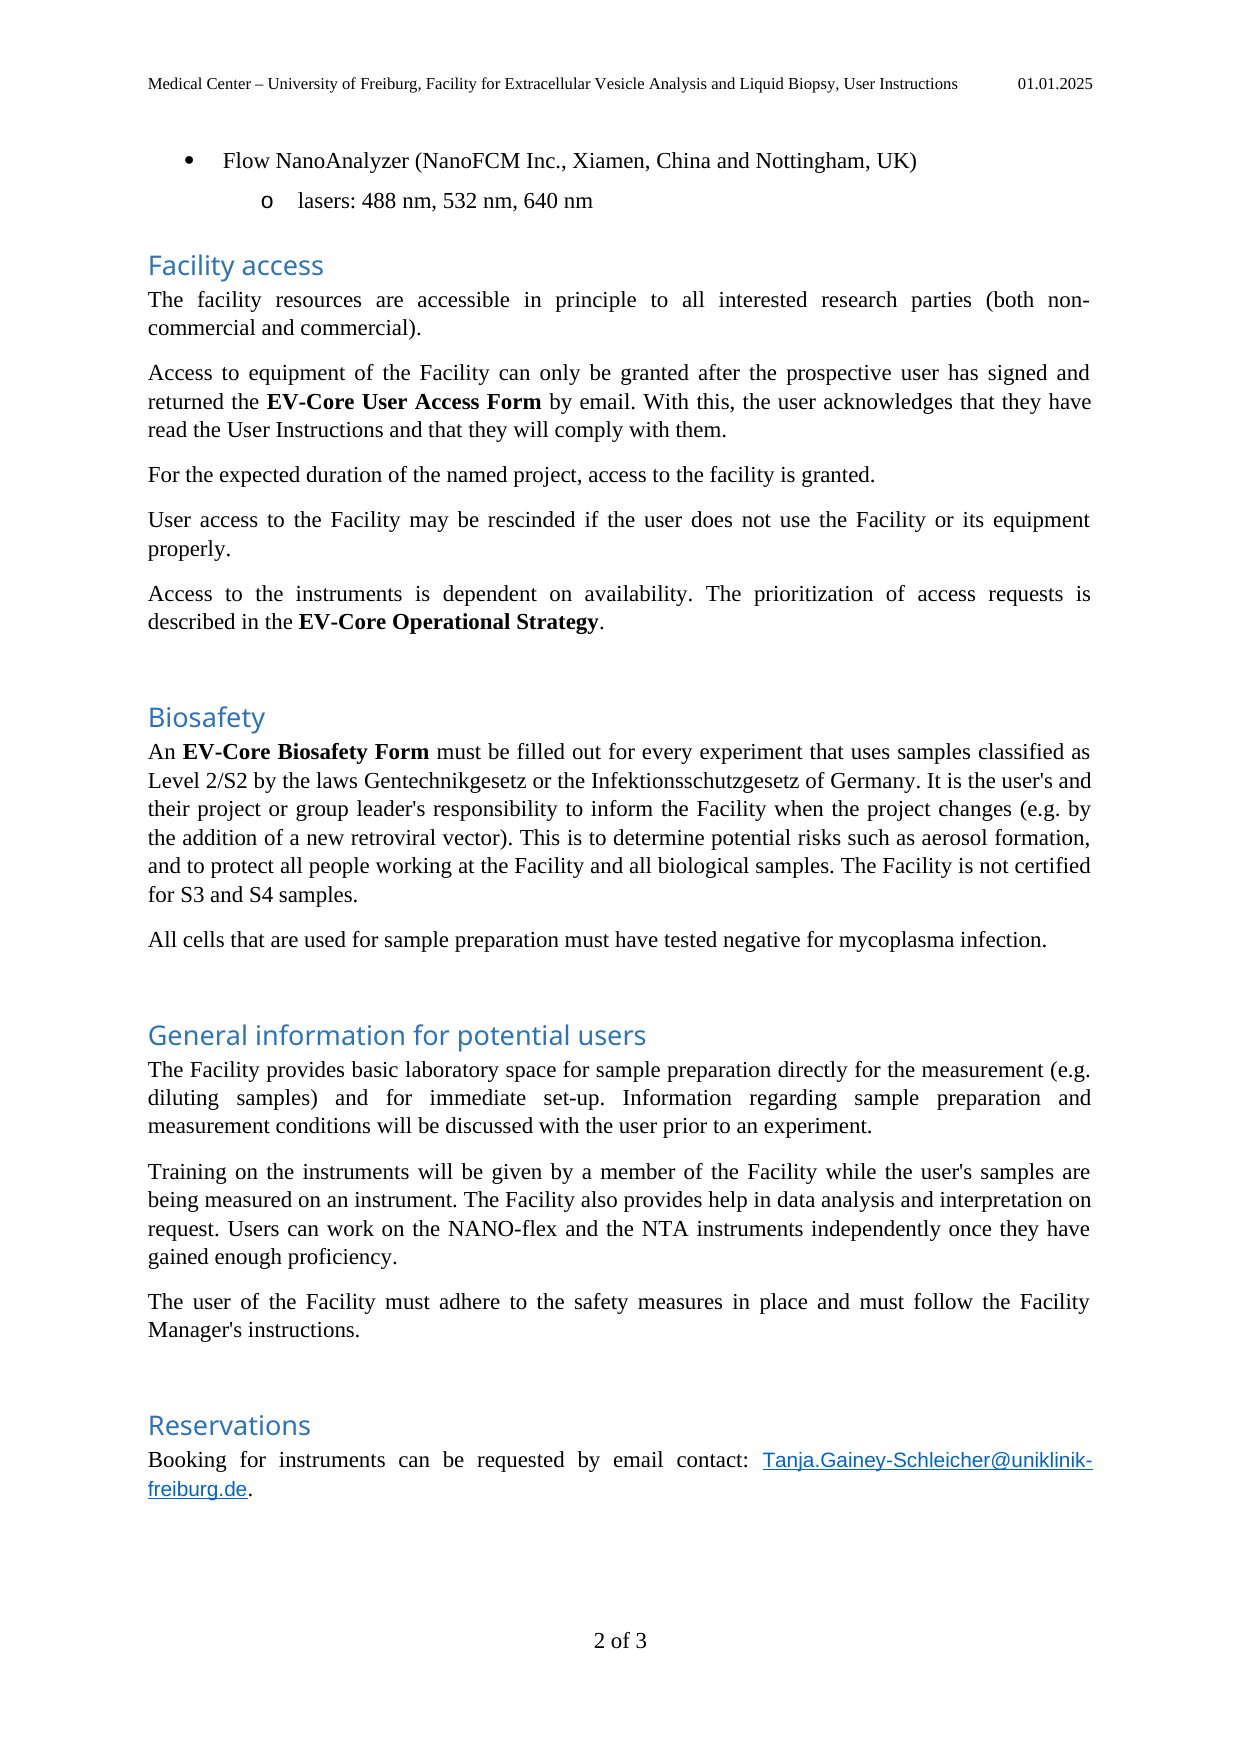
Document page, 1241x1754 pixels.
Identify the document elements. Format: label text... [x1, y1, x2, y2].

text Access to the instruments is dependent on availability. The prioritization of access requests is described in the EV-Core Operational Strategy. [148, 580, 1093, 635]
text For the expected duration of the named project, access to the facility is granted. [148, 461, 1093, 488]
text Booking for instruments can be requested by email contact: Tanja.Gainey-Schleicher@uniklinik-freiburg.de. [148, 1447, 1093, 1501]
text Training on the instruments will be given by a member of the Facility while the user's samples are being measured on an instrument. The Facility also provides help in data analysis and interpretation on request. Users can work on the NANO-flex and the NTA instruments independently once they have gained enough proficiency. [148, 1158, 1093, 1269]
list Flow NanoAnalyzer (NanoFCM Inc., Xiamen, China and Nottingham, UK) [185, 148, 1093, 174]
text Access to equipment of the Facility can only be granted after the prospective user has signed and returned the EV-Core User Access Form by email. With this, the user acknowledges that they have read the User Instructions and that they will comply with them. [148, 359, 1093, 443]
text All cells that are used for sample preparation must have tested negative for mycoplasma infection. [148, 926, 1093, 952]
subtitle General information for potential users [148, 1016, 1093, 1053]
text The facility resources are accessible in principle to all interested research parties (both non-commercial and commercial). [148, 286, 1093, 341]
subtitle Reservations [148, 1407, 1093, 1444]
text User access to the Facility may be rescinded if the user does not use the Facility or its equipment properly. [148, 506, 1093, 561]
list lasers: 488 nm, 532 nm, 640 nm [260, 187, 1093, 215]
subtitle Facility access [148, 246, 1093, 283]
text The user of the Facility must adhere to the safety measures in place and must follow the Facility Manager's instructions. [148, 1288, 1093, 1343]
subtitle Biosafety [148, 699, 1093, 736]
text The Facility provides basic laboratory space for sample preparation directly for the measurement (e.g. diluting samples) and for immediate set-up. Information regarding sample preparation and measurement conditions will be discussed with the user prior to an experiment. [148, 1056, 1093, 1139]
text An EV-Core Biosafety Form must be filled out for every experiment that uses samples classified as Level 2/S2 by the laws Gentechnikgesetz or the Infektionsschutzgesetz of Germany. It is the user's and their project or group leader's responsibility to inform the Facility when the project changes (e.g. by the addition of a new retroviral vector). This is to determine potential risks such as aerosol formation, and to protect all people working at the Facility and all biological samples. The Facility is not certified for S3 and S4 samples. [148, 738, 1093, 907]
